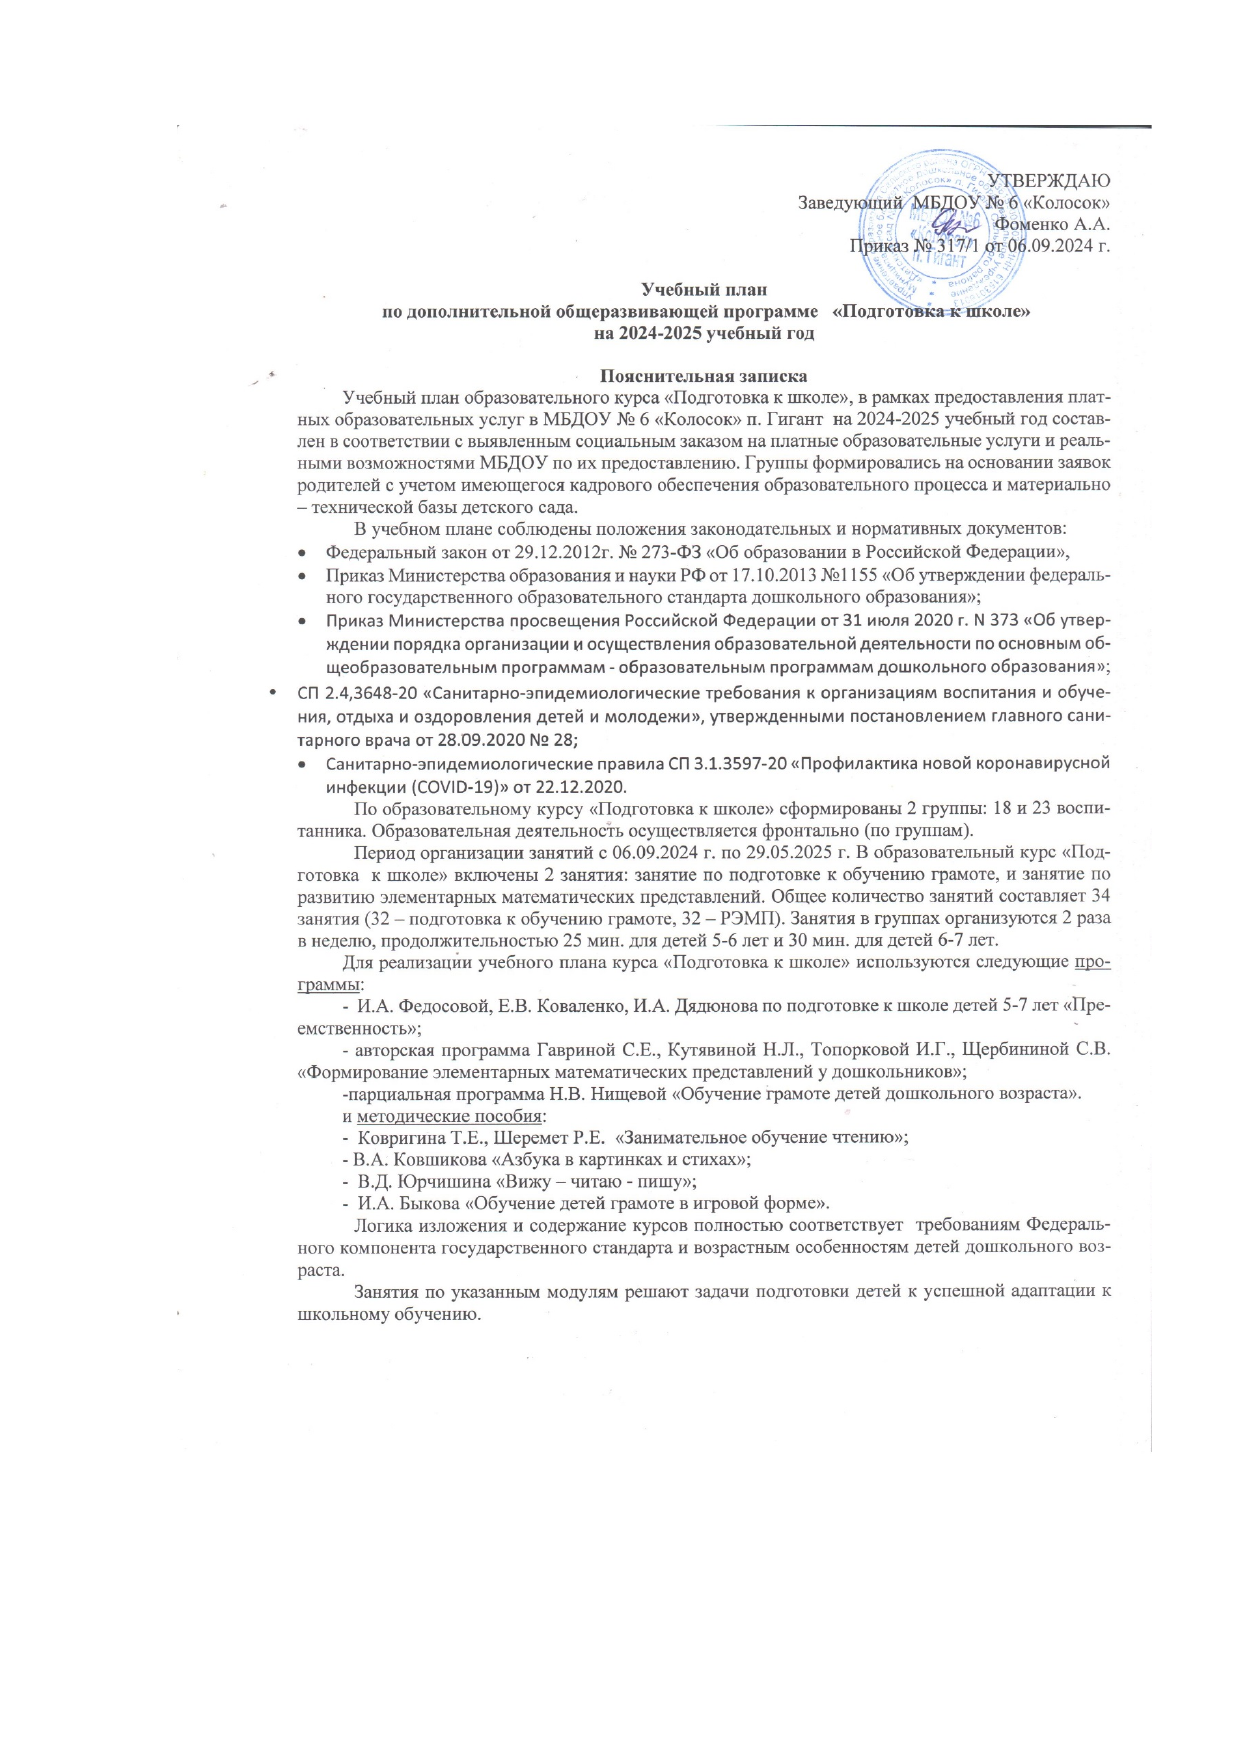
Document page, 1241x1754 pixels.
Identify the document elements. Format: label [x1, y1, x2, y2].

picture [177, 118, 1152, 1456]
